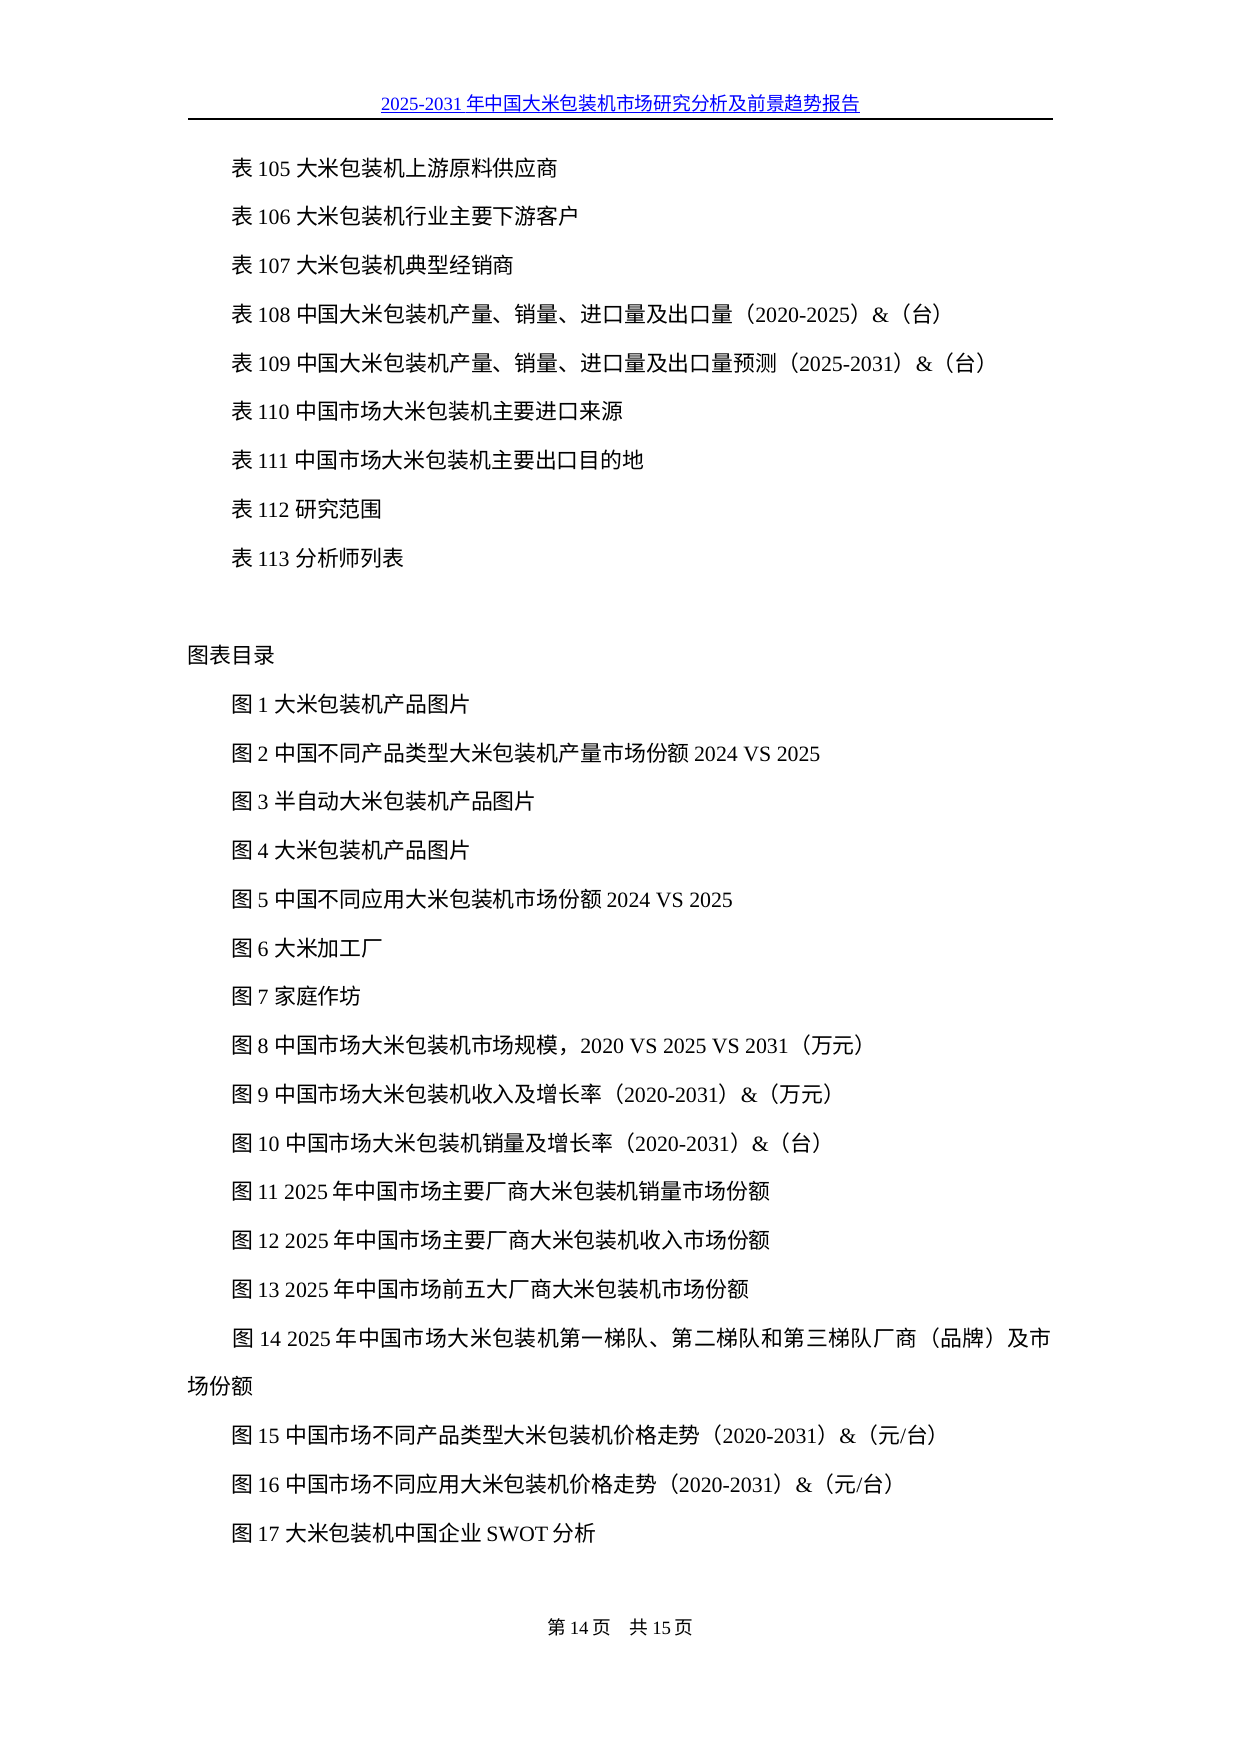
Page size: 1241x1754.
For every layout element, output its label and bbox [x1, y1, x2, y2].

text [187, 150, 1053, 1548]
